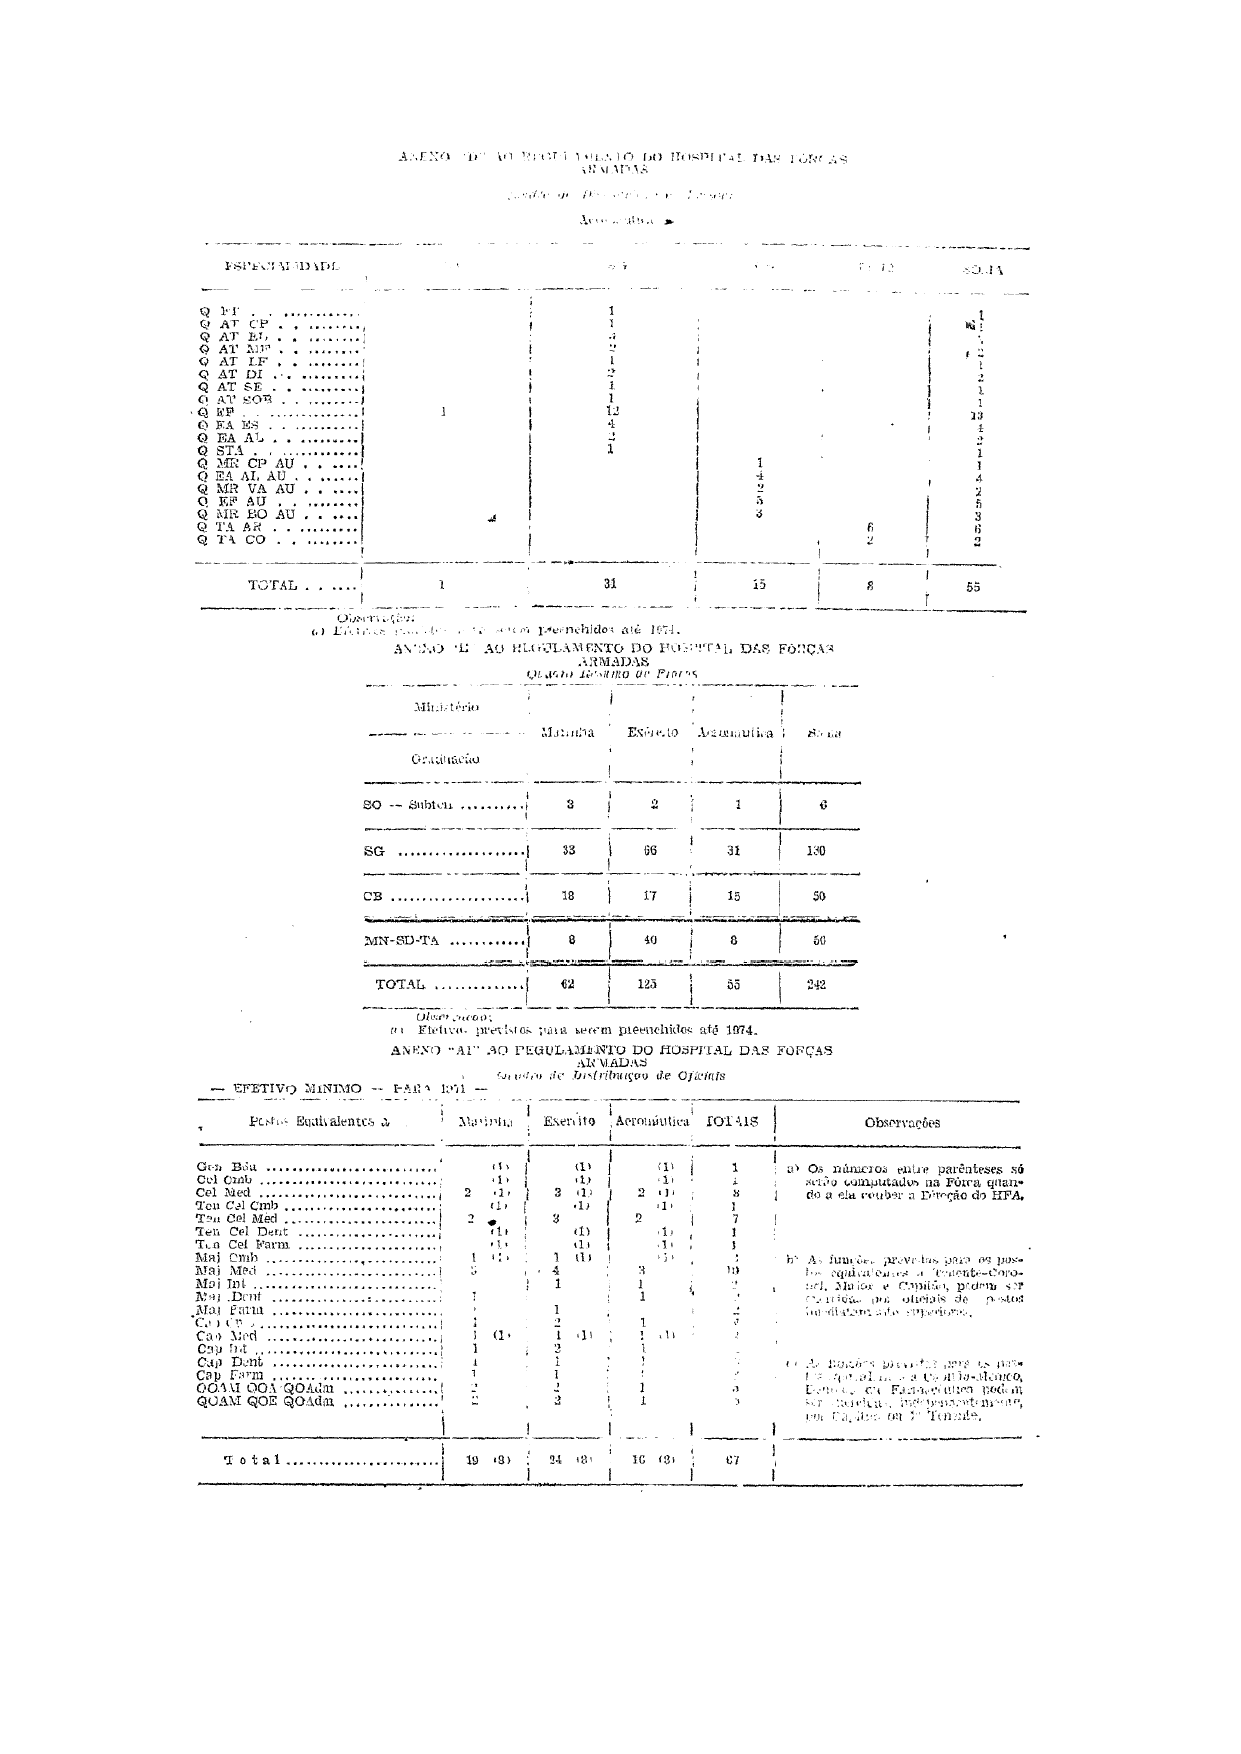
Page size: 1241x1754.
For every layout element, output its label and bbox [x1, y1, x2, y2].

picture [177, 147, 1047, 1503]
